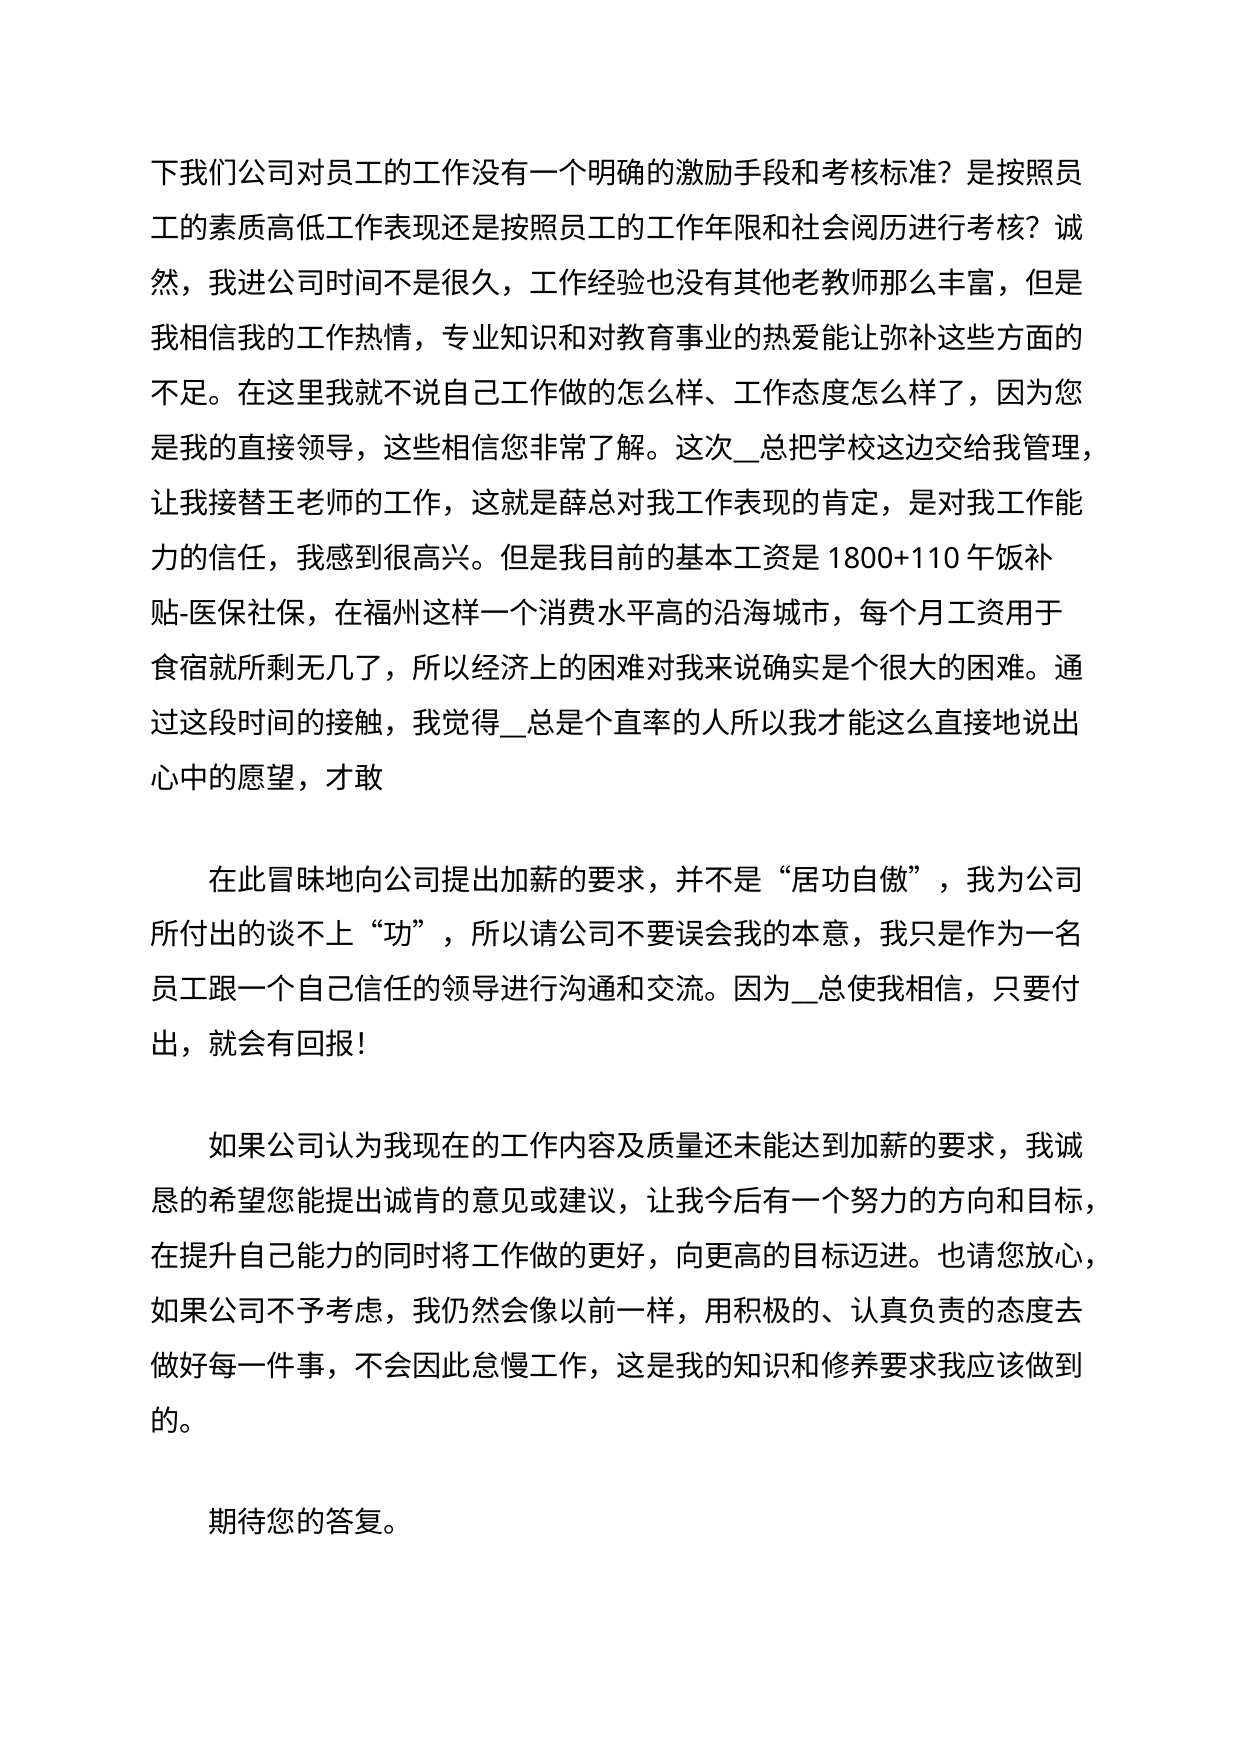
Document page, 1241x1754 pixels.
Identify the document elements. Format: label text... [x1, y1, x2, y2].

text 如果公司认为我现在的工作内容及质量还未能达到加薪的要求，我诚恳的希望您能提出诚肯的意见或建议，让我今后有一个努力的方向和目标，在提升自己能力的同时将工作做的更好，向更高的目标迈进。也请您放心，如果公司不予考虑，我仍然会像以前一样，用积极的、认真负责的态度去做好每一件事，不会因此怠慢工作，这是我的知识和修养要求我应该做到的。 [150, 1123, 1090, 1439]
text 期待您的答复。 [150, 1499, 1090, 1541]
text 在此冒昧地向公司提出加薪的要求，并不是“居功自傲”，我为公司所付出的谈不上“功”，所以请公司不要误会我的本意，我只是作为一名员工跟一个自己信任的领导进行沟通和交流。因为__总使我相信，只要付出，就会有回报！ [150, 856, 1090, 1063]
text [150, 150, 1090, 797]
